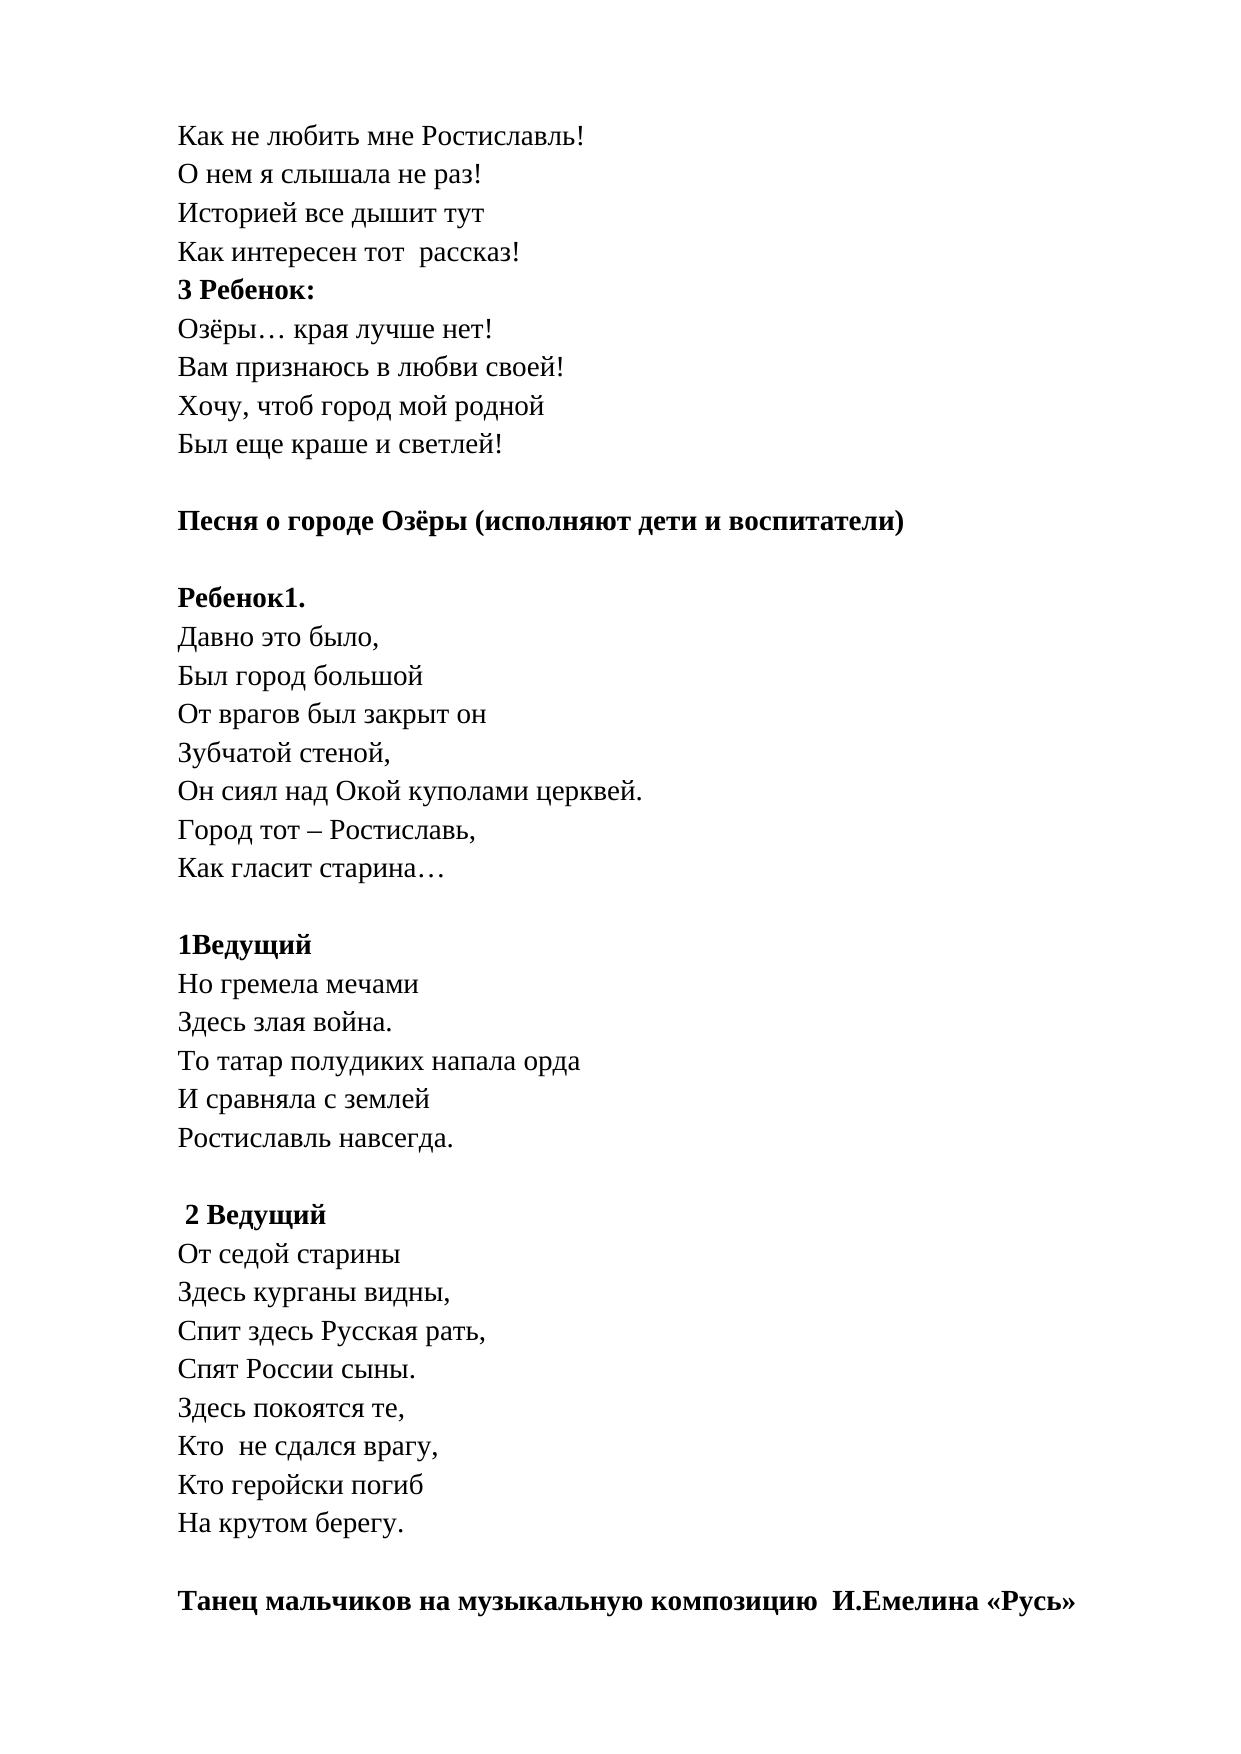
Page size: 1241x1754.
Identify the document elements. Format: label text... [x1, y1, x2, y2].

text Спит здесь Русская рать, [177, 1313, 1152, 1346]
text То татар полудиких напала орда [177, 1043, 1152, 1077]
text Озёры… края лучше нет! [177, 311, 1152, 344]
text Кто геройски погиб [177, 1467, 1152, 1501]
text Кто не сдался врагу, [177, 1428, 1152, 1462]
text На крутом берегу. [177, 1506, 1152, 1539]
text Хочу, чтоб город мой родной [177, 388, 1152, 421]
text Историей все дышит тут [177, 195, 1152, 229]
text Зубчатой стеной, [177, 735, 1152, 768]
text От седой старины [177, 1236, 1152, 1269]
text Он сиял над Окой куполами церквей. [177, 773, 1152, 807]
text 1Ведущий [177, 927, 1152, 961]
text От врагов был закрыт он [177, 696, 1152, 730]
text 3 Ребенок: [177, 272, 1152, 306]
text Давно это было, [177, 619, 1152, 653]
text Город тот – Ростиславь, [177, 812, 1152, 845]
text Как не любить мне Ростиславль! [177, 118, 1152, 152]
text Вам признаюсь в любви своей! [177, 349, 1152, 383]
text Танец мальчиков на музыкальную композицию И.Емелина «Русь» [177, 1583, 1152, 1616]
text Был еще краше и светлей! [177, 426, 1152, 460]
text Спят России сыны. [177, 1351, 1152, 1385]
text Но гремела мечами [177, 966, 1152, 999]
text Песня о городе Озёры (исполняют дети и воспитатели) [177, 503, 1152, 537]
text Здесь курганы видны, [177, 1274, 1152, 1308]
text Был город большой [177, 658, 1152, 691]
text Ростиславль навсегда. [177, 1120, 1152, 1154]
text Здесь покоятся те, [177, 1390, 1152, 1423]
text 2 Ведущий [177, 1197, 1152, 1231]
text Как интересен тот рассказ! [177, 234, 1152, 267]
text Здесь злая война. [177, 1004, 1152, 1038]
text О нем я слышала не раз! [177, 157, 1152, 190]
text Ребенок1. [177, 581, 1152, 614]
text И сравняла с землей [177, 1082, 1152, 1115]
text Как гласит старина… [177, 850, 1152, 884]
